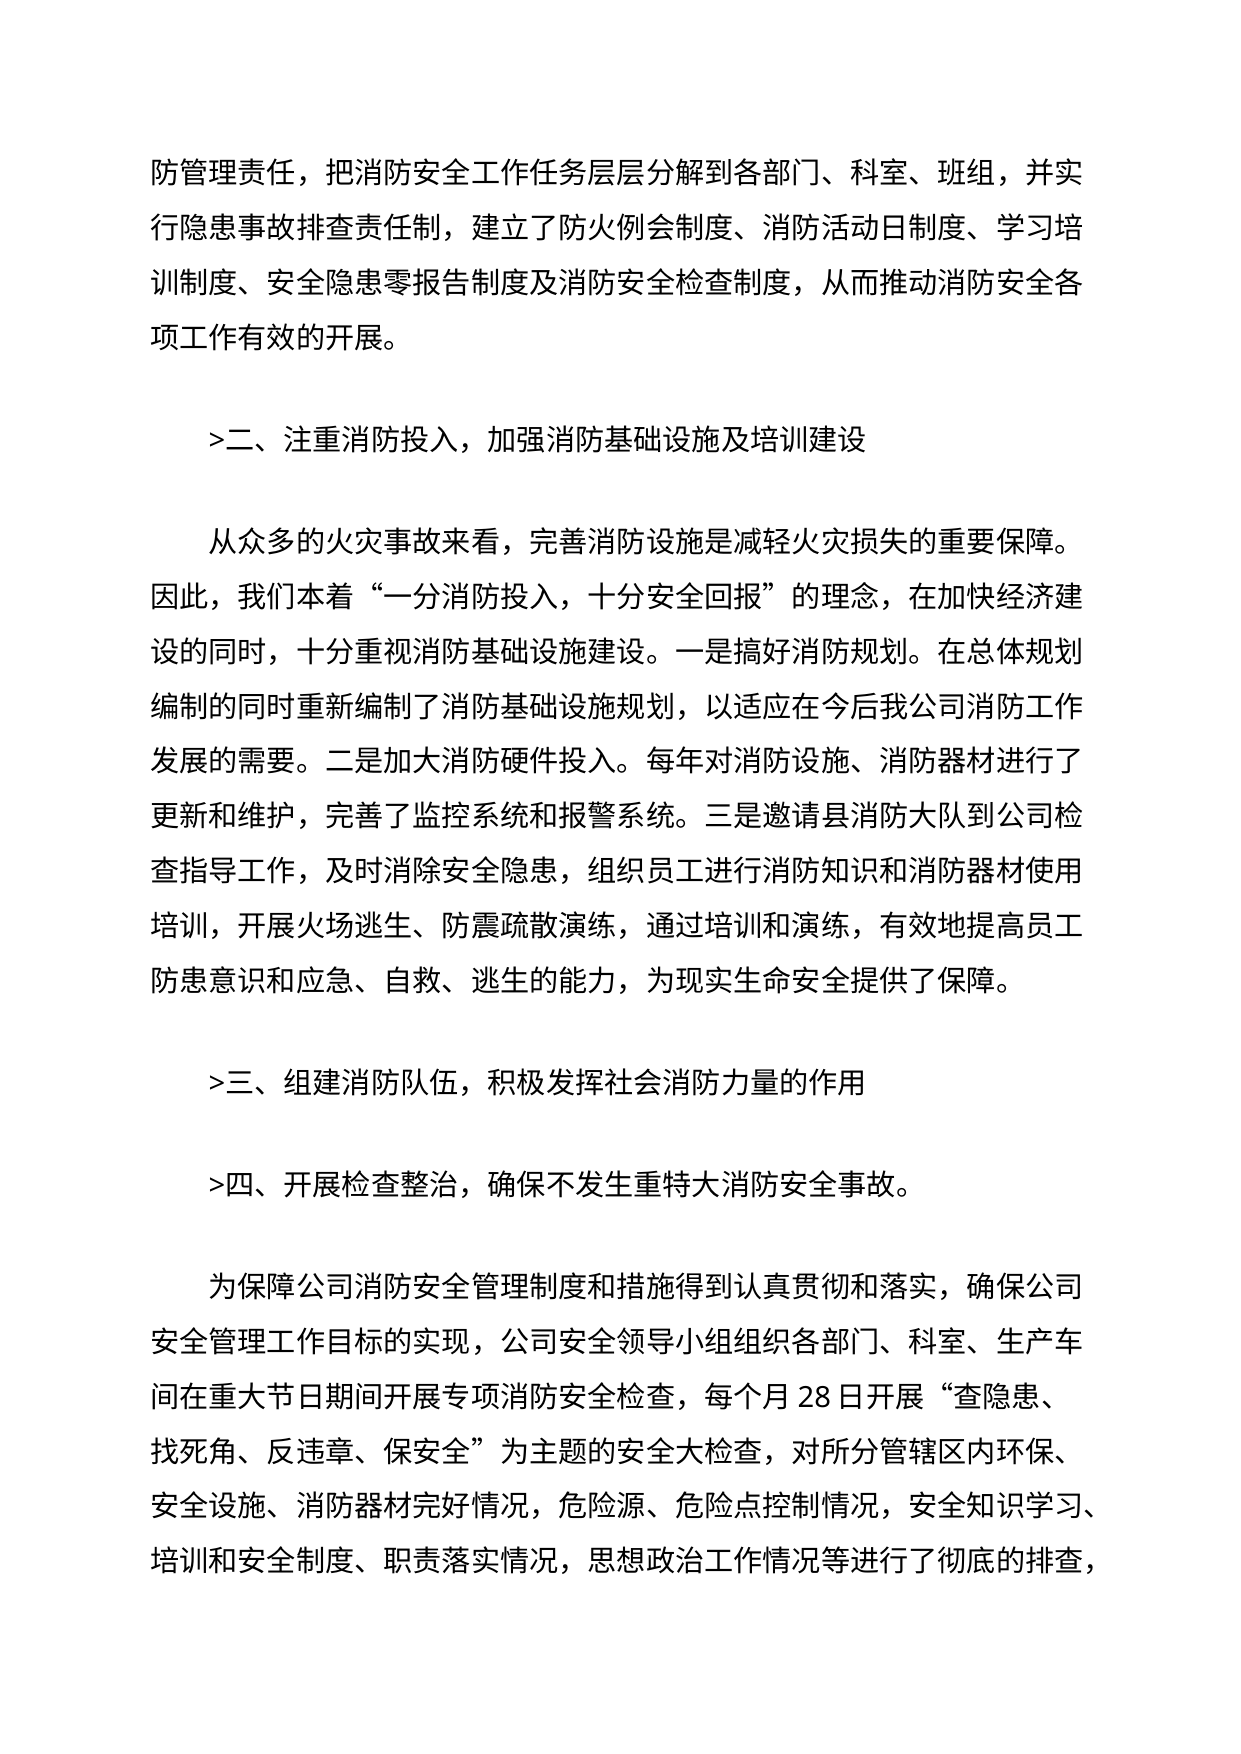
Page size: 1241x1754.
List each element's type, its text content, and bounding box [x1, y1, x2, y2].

text >四、开展检查整治，确保不发生重特大消防安全事故。 [150, 1161, 1090, 1204]
text >三、组建消防队伍，积极发挥社会消防力量的作用 [150, 1059, 1090, 1102]
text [150, 150, 1090, 357]
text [150, 1263, 1090, 1580]
text >二、注重消防投入，加强消防基础设施及培训建设 [150, 416, 1090, 459]
text 从众多的火灾事故来看，完善消防设施是减轻火灾损失的重要保障。因此，我们本着“一分消防投入，十分安全回报”的理念，在加快经济建设的同时，十分重视消防基础设施建设。一是搞好消防规划。在总体规划编制的同时重新编制了消防基础设施规划，以适应在今后我公司消防工作发展的需要。二是加大消防硬件投入。每年对消防设施、消防器材进行了更新和维护，完善了监控系统和报警系统。三是邀请县消防大队到公司检查指导工作，及时消除安全隐患，组织员工进行消防知识和消防器材使用培训，开展火场逃生、防震疏散演练，通过培训和演练，有效地提高员工防患意识和应急、自救、逃生的能力，为现实生命安全提供了保障。 [150, 518, 1090, 1000]
